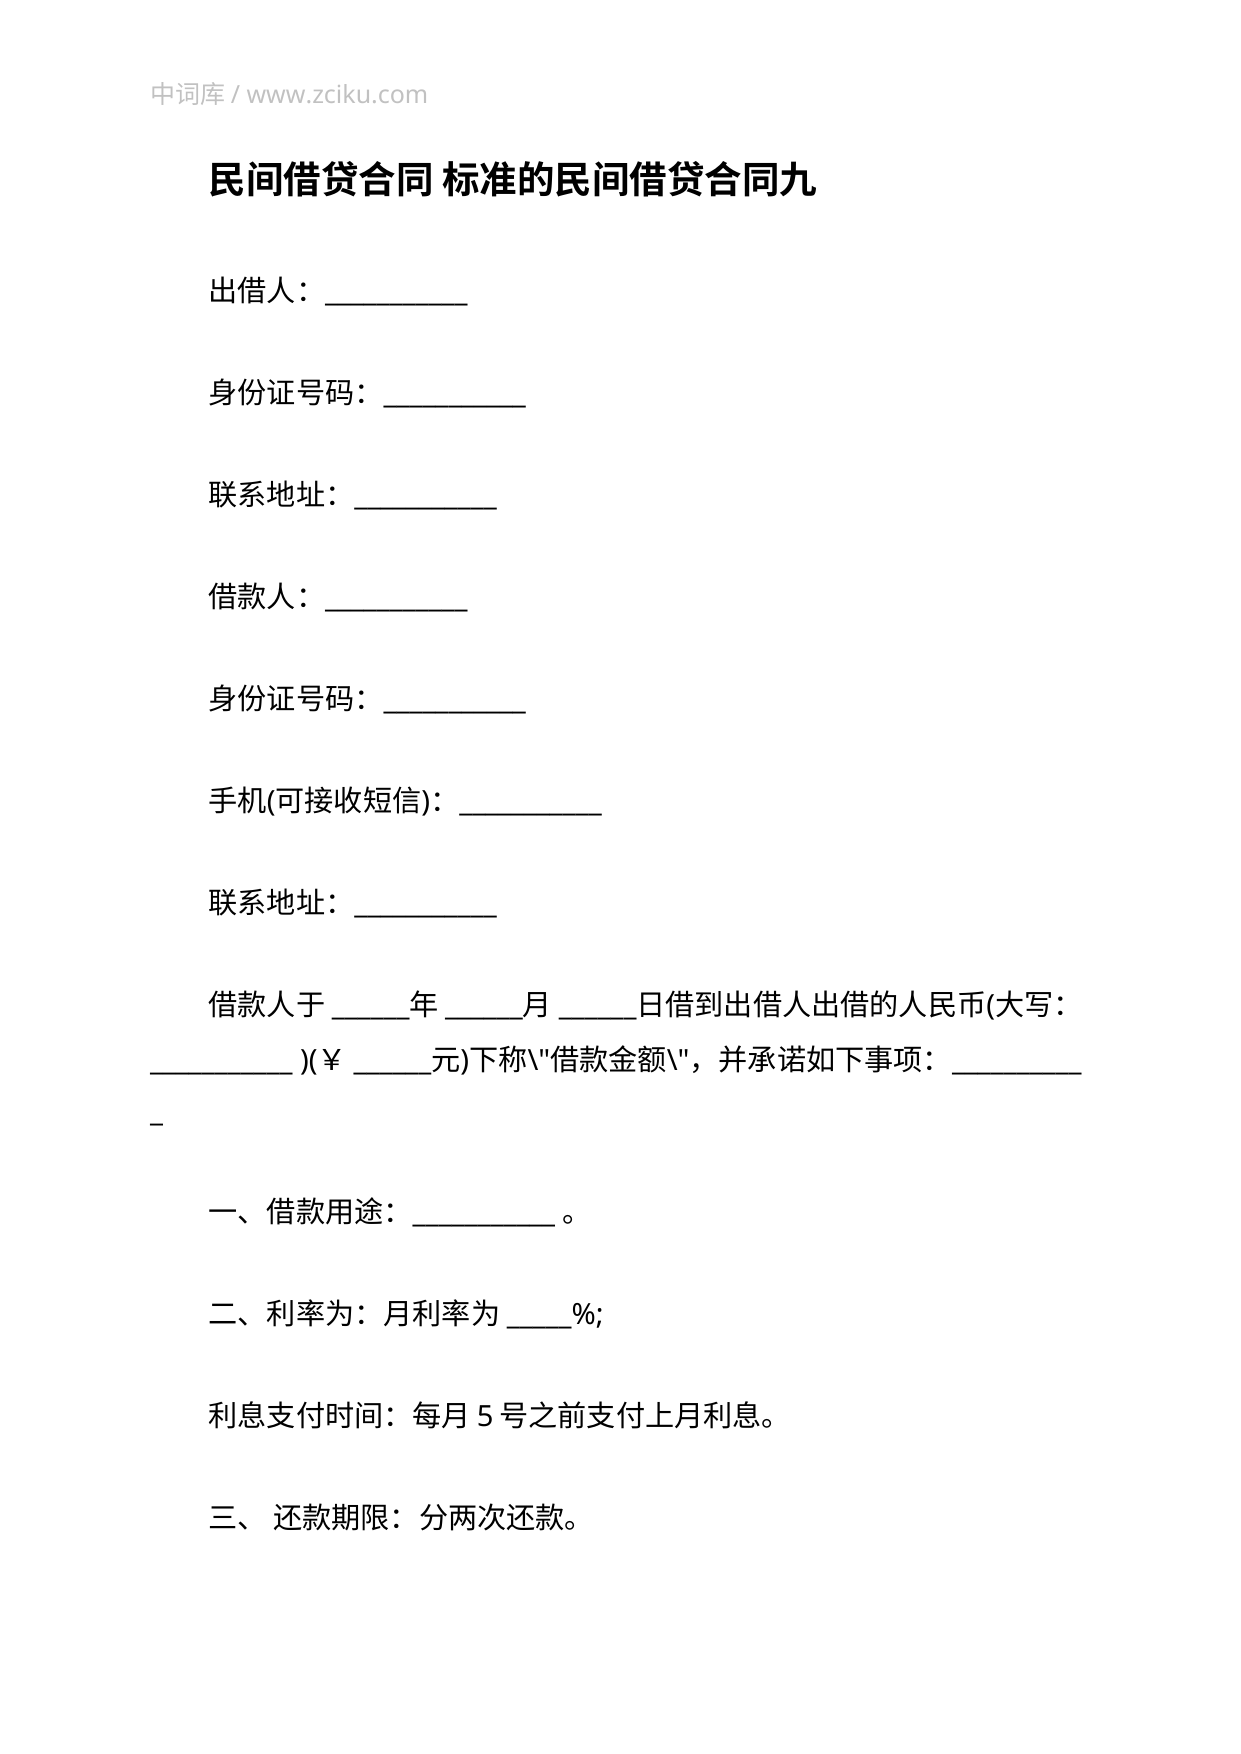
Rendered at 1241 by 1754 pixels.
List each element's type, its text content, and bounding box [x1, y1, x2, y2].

text 三、 还款期限：分两次还款。 [150, 1495, 1090, 1537]
text 联系地址：___________ [150, 471, 1090, 514]
text 联系地址：___________ [150, 879, 1090, 922]
text 利息支付时间：每月5号之前支付上月利息。 [150, 1393, 1090, 1435]
text 二、利率为：月利率为 _____%; [150, 1291, 1090, 1333]
text 借款人于 ______年 ______月 ______日借到出借人出借的人民币(大写：___________ )(￥ ______元)下称\"借款金额\"，并承诺如下事项：___________ [150, 981, 1090, 1130]
text 身份证号码：___________ [150, 675, 1090, 718]
text 身份证号码：___________ [150, 369, 1090, 412]
text 借款人：___________ [150, 573, 1090, 616]
text 出借人：___________ [150, 267, 1090, 310]
text 手机(可接收短信)：___________ [150, 777, 1090, 820]
text 一、借款用途：___________ 。 [150, 1189, 1090, 1231]
text 民间借贷合同 标准的民间借贷合同九 [150, 150, 1090, 204]
